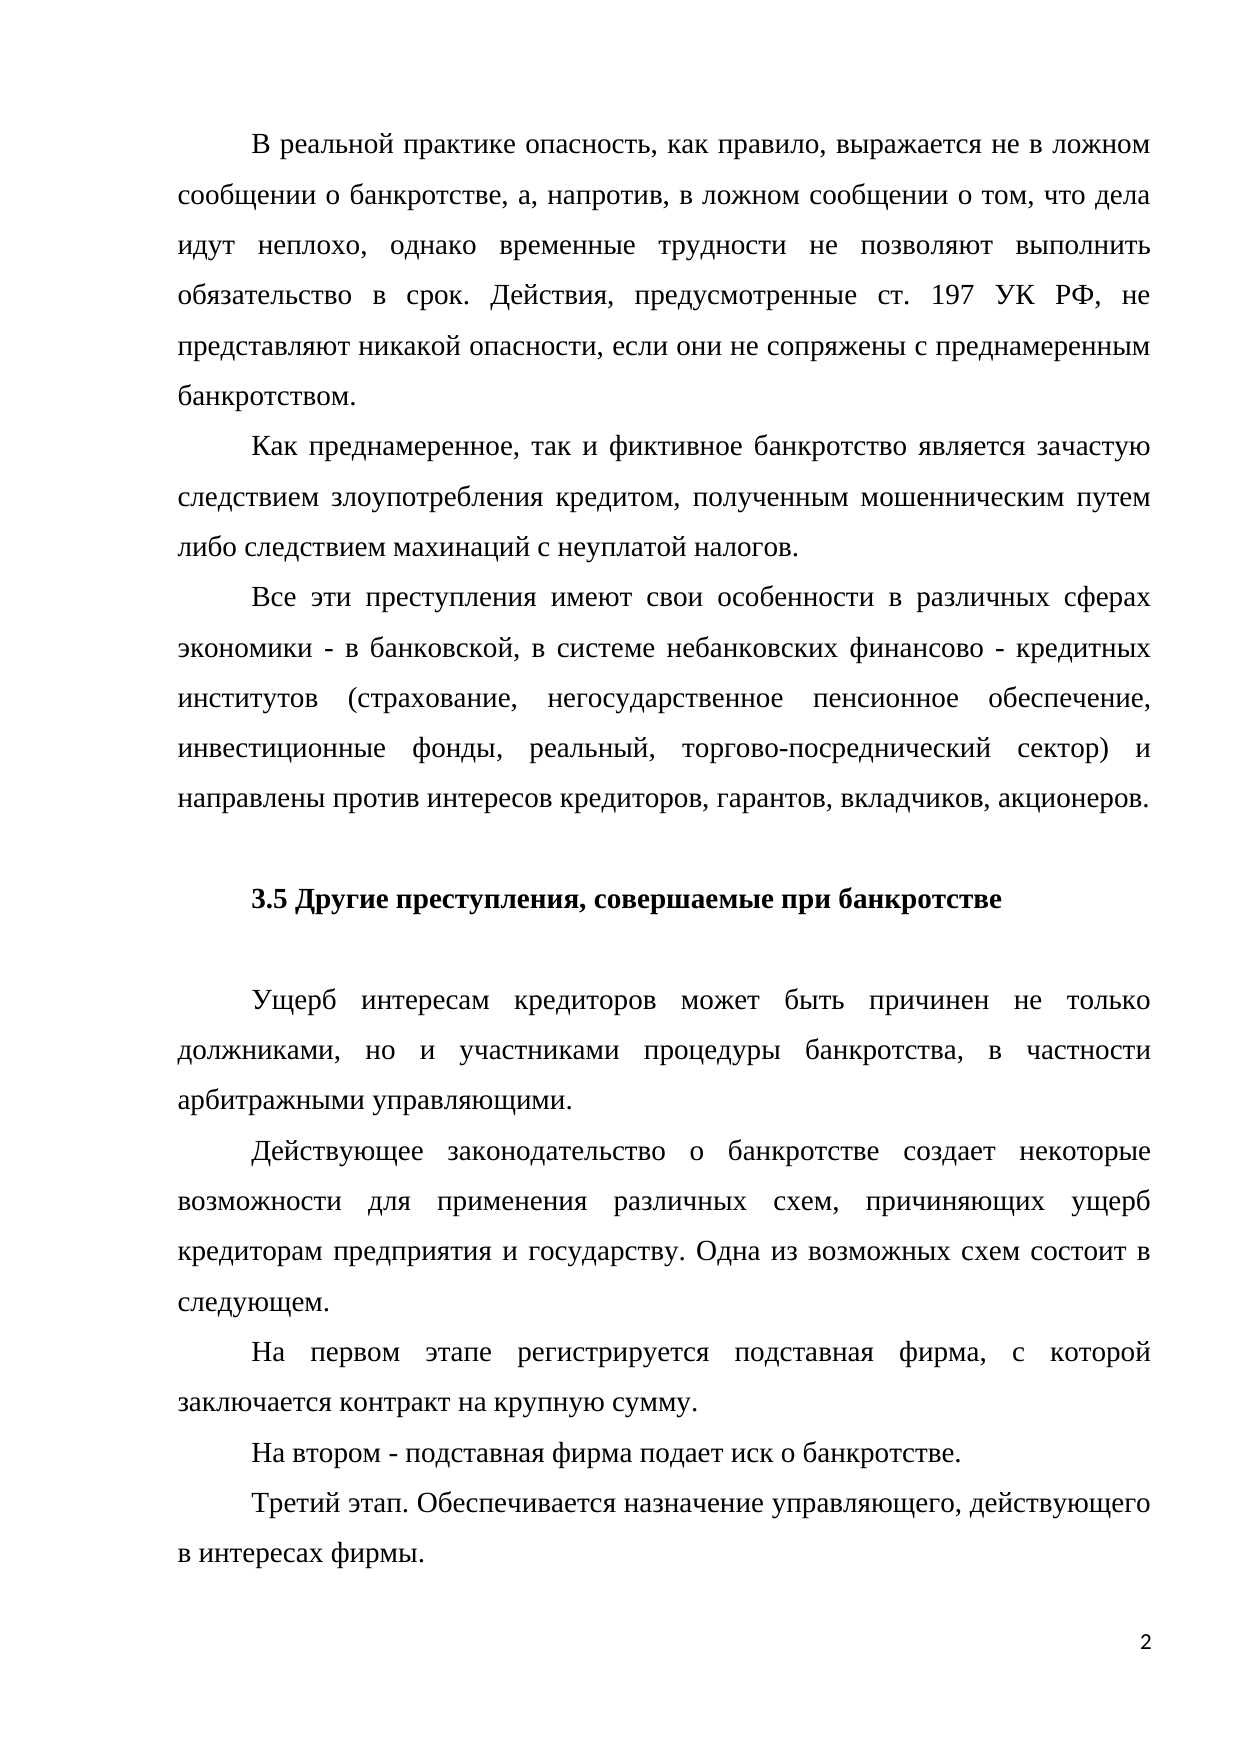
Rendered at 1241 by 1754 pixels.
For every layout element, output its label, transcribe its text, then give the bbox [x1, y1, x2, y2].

text Все эти преступления имеют свои особенности в различных сферах экономики - в банковской, в системе небанковских финансово - кредитных институтов (страхование, негосударственное пенсионное обеспечение, инвестиционные фонды, реальный, торгово-посреднический сектор) и направлены против интересов кредиторов, гарантов, вкладчиков, акционеров. [177, 579, 1152, 814]
text В реальной практике опасность, как правило, выражается не в ложном сообщении о банкротстве, а, напротив, в ложном сообщении о том, что дела идут неплохо, однако временные трудности не позволяют выполнить обязательство в срок. Действия, предусмотренные ст. 197 УК РФ, не представляют никакой опасности, если они не сопряжены с преднамеренным банкротством. [177, 127, 1152, 412]
text Действующее законодательство о банкротстве создает некоторые возможности для применения различных схем, причиняющих ущерб кредиторам предприятия и государству. Одна из возможных схем состоит в следующем. [177, 1133, 1152, 1317]
text На втором - подставная фирма подает иск о банкротстве. [177, 1435, 1152, 1468]
text 3.5 Другие преступления, совершаемые при банкротстве [177, 881, 1152, 915]
text Третий этап. Обеспечивается назначение управляющего, действующего в интересах фирмы. [177, 1485, 1152, 1569]
text На первом этапе регистрируется подставная фирма, с которой заключается контракт на крупную сумму. [177, 1334, 1152, 1418]
text Ущерб интересам кредиторов может быть причинен не только должниками, но и участниками процедуры банкротства, в частности арбитражными управляющими. [177, 982, 1152, 1116]
text Как преднамеренное, так и фиктивное банкротство является зачастую следствием злоупотребления кредитом, полученным мошенническим путем либо следствием махинаций с неуплатой налогов. [177, 428, 1152, 563]
